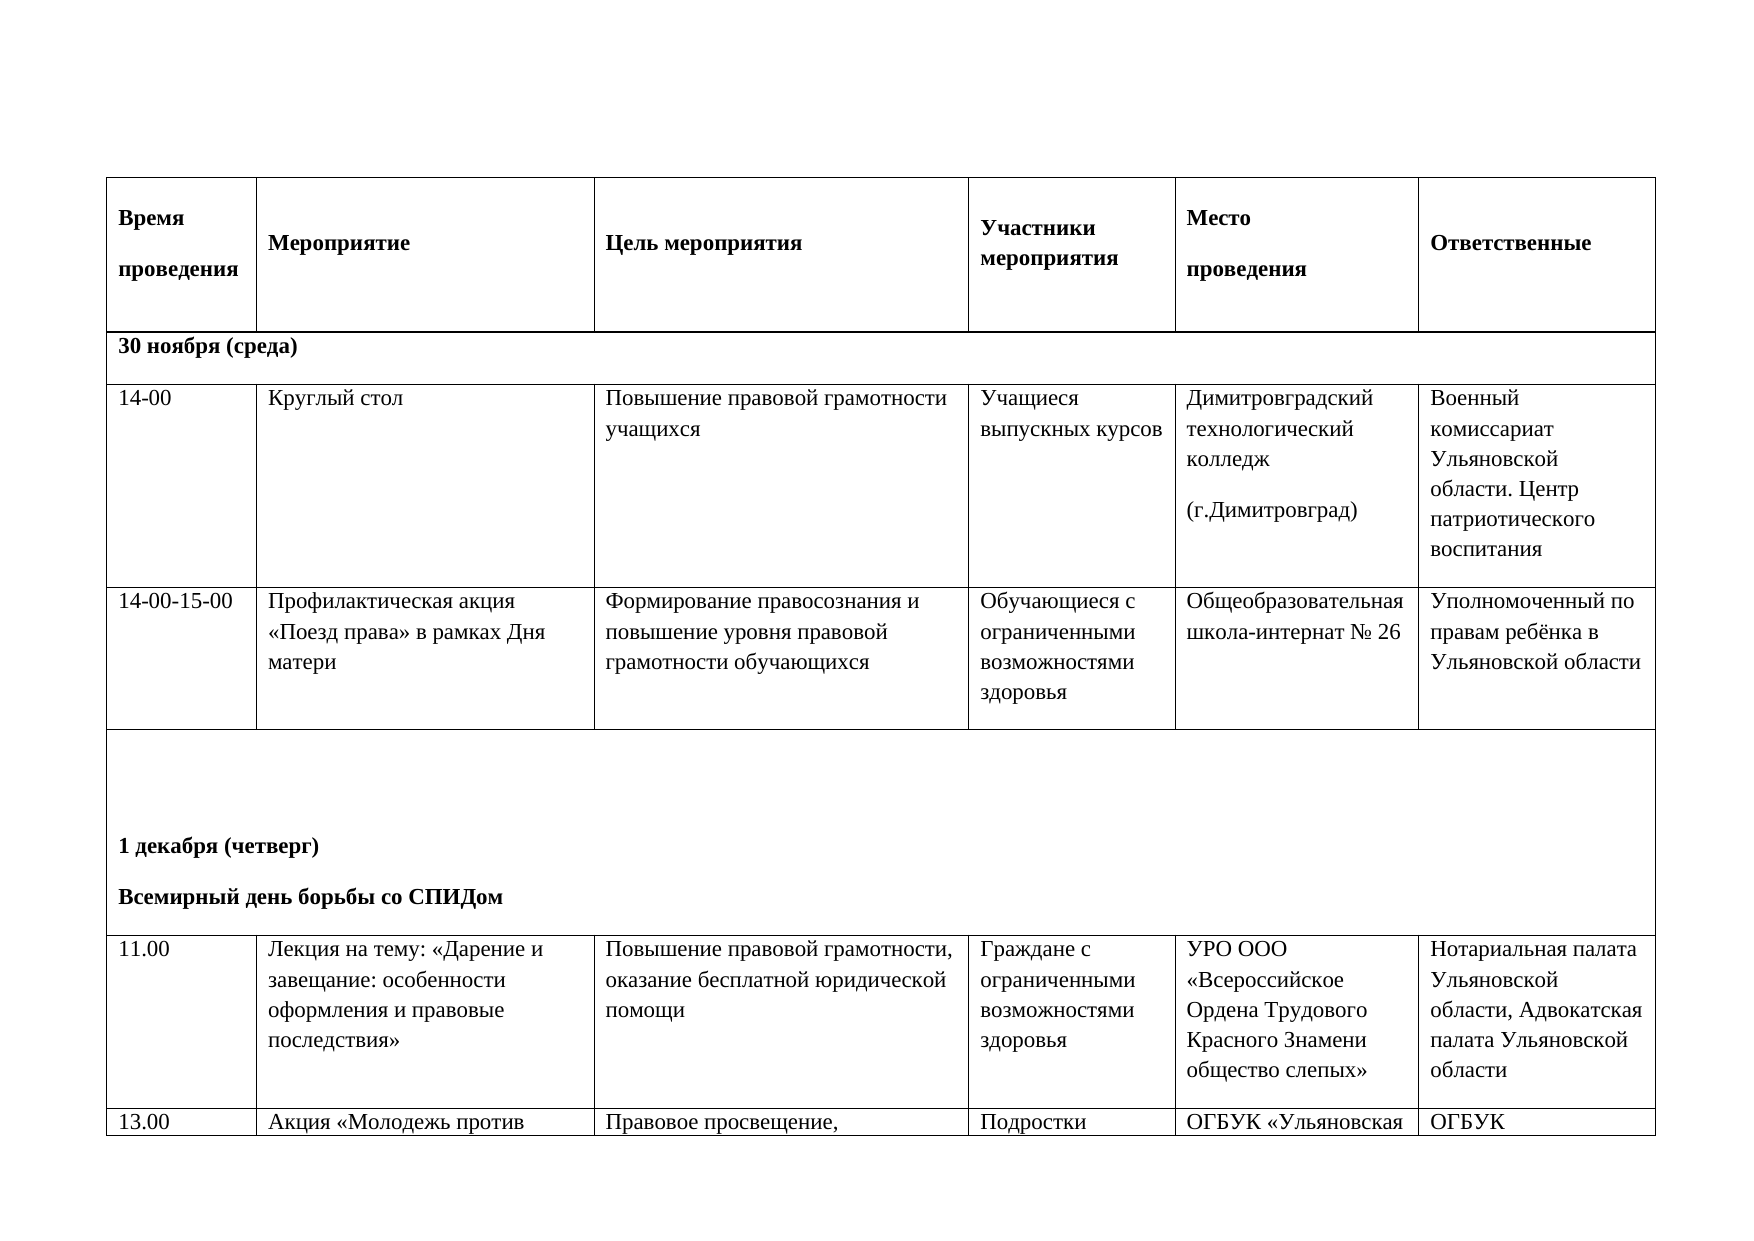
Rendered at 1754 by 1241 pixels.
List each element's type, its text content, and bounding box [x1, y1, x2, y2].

table_cell 11.00 [107, 936, 256, 1107]
table_cell Обучающиеся с ограниченными возможностями здоровья [969, 588, 1175, 729]
table_cell Круглый стол [257, 385, 594, 587]
table_cell Нотариальная палата Ульяновской области, Адвокатская палата Ульяновской области [1419, 936, 1655, 1107]
table_header Цель мероприятия [595, 178, 968, 331]
table_cell Димитровградский технологический колледж (г.Димитровград) [1176, 385, 1418, 587]
table_cell Профилактическая акция «Поезд права» в рамках Дня матери [257, 588, 594, 729]
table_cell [595, 1109, 968, 1135]
table_cell Подростки [969, 1109, 1175, 1135]
table_cell Повышение правовой грамотности учащихся [595, 385, 968, 587]
table_header Время проведения [107, 178, 256, 331]
table_cell 1 декабря (четверг) Всемирный день борьбы со СПИДом [107, 730, 1655, 934]
table_cell 14-00-15-00 [107, 588, 256, 729]
table_cell Общеобразовательная школа-интернат № 26 [1176, 588, 1418, 729]
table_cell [1176, 1109, 1418, 1135]
table_cell Повышение правовой грамотности, оказание бесплатной юридической помощи [595, 936, 968, 1107]
table_cell Военный комиссариат Ульяновской области. Центр патриотического воспитания [1419, 385, 1655, 587]
table_header Ответственные [1419, 178, 1655, 331]
table_cell Уполномоченный по правам ребёнка в Ульяновской области [1419, 588, 1655, 729]
table_cell Акция «Молодежь против СПИДа» [257, 1109, 594, 1135]
table_cell 13.00 [107, 1109, 256, 1135]
table_cell Учащиеся выпускных курсов [969, 385, 1175, 587]
table_cell Формирование правосознания и повышение уровня правовой грамотности обучающихся [595, 588, 968, 729]
table_cell УРО ООО «Всероссийское Ордена Трудового Красного Знамени общество слепых» [1176, 936, 1418, 1107]
table_header Мероприятие [257, 178, 594, 331]
table_cell 30 ноября (среда) [107, 333, 1655, 383]
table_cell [1419, 1109, 1655, 1135]
table_cell 14-00 [107, 385, 256, 587]
table_header Место проведения [1176, 178, 1418, 331]
table_cell Лекция на тему: «Дарение и завещание: особенности оформления и правовые последствия» [257, 936, 594, 1107]
table_header Участники мероприятия [969, 178, 1175, 331]
table_cell Граждане с ограниченными возможностями здоровья [969, 936, 1175, 1107]
